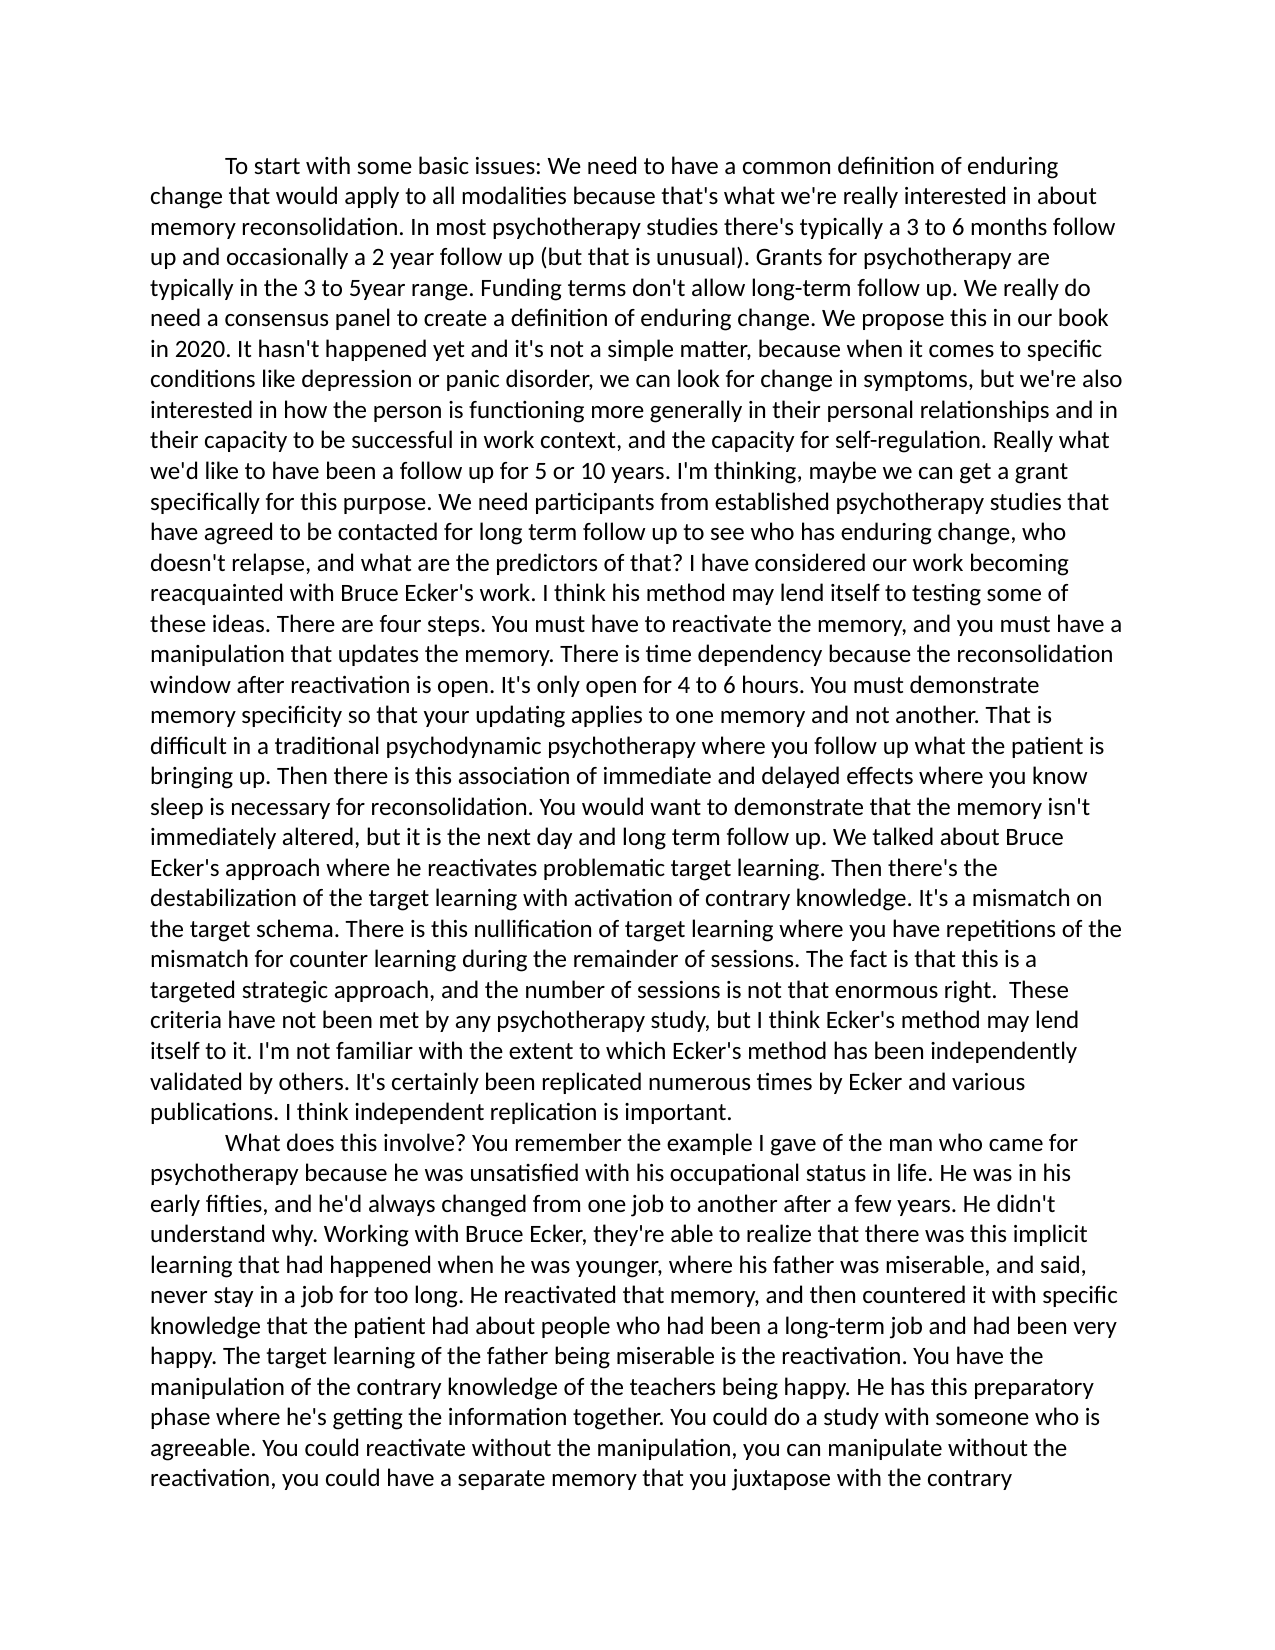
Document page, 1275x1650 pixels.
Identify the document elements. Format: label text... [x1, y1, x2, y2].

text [150, 1127, 1125, 1493]
text To start with some basic issues: We need to have a common definition of enduring change that would apply to all modalities because that's what we're really interested in about memory reconsolidation. In most psychotherapy studies there's typically a 3 to 6 months follow up and occasionally a 2 year follow up (but that is unusual). Grants for psychotherapy are typically in the 3 to 5year range. Funding terms don't allow long-term follow up. We really do need a consensus panel to create a definition of enduring change. We propose this in our book in 2020. It hasn't happened yet and it's not a simple matter, because when it comes to specific conditions like depression or panic disorder, we can look for change in symptoms, but we're also interested in how the person is functioning more generally in their personal relationships and in their capacity to be successful in work context, and the capacity for self-regulation. Really what we'd like to have been a follow up for 5 or 10 years. I'm thinking, maybe we can get a grant specifically for this purpose. We need participants from established psychotherapy studies that have agreed to be contacted for long term follow up to see who has enduring change, who doesn't relapse, and what are the predictors of that? I have considered our work becoming reacquainted with Bruce Ecker's work. I think his method may lend itself to testing some of these ideas. There are four steps. You must have to reactivate the memory, and you must have a manipulation that updates the memory. There is time dependency because the reconsolidation window after reactivation is open. It's only open for 4 to 6 hours. You must demonstrate memory specificity so that your updating applies to one memory and not another. That is difficult in a traditional psychodynamic psychotherapy where you follow up what the patient is bringing up. Then there is this association of immediate and delayed effects where you know sleep is necessary for reconsolidation. You would want to demonstrate that the memory isn't immediately altered, but it is the next day and long term follow up. We talked about Bruce Ecker's approach where he reactivates problematic target learning. Then there's the destabilization of the target learning with activation of contrary knowledge. It's a mismatch on the target schema. There is this nullification of target learning where you have repetitions of the mismatch for counter learning during the remainder of sessions. The fact is that this is a targeted strategic approach, and the number of sessions is not that enormous right. These criteria have not been met by any psychotherapy study, but I think Ecker's method may lend itself to it. I'm not familiar with the extent to which Ecker's method has been independently validated by others. It's certainly been replicated numerous times by Ecker and various publications. I think independent replication is important. [150, 150, 1125, 1127]
